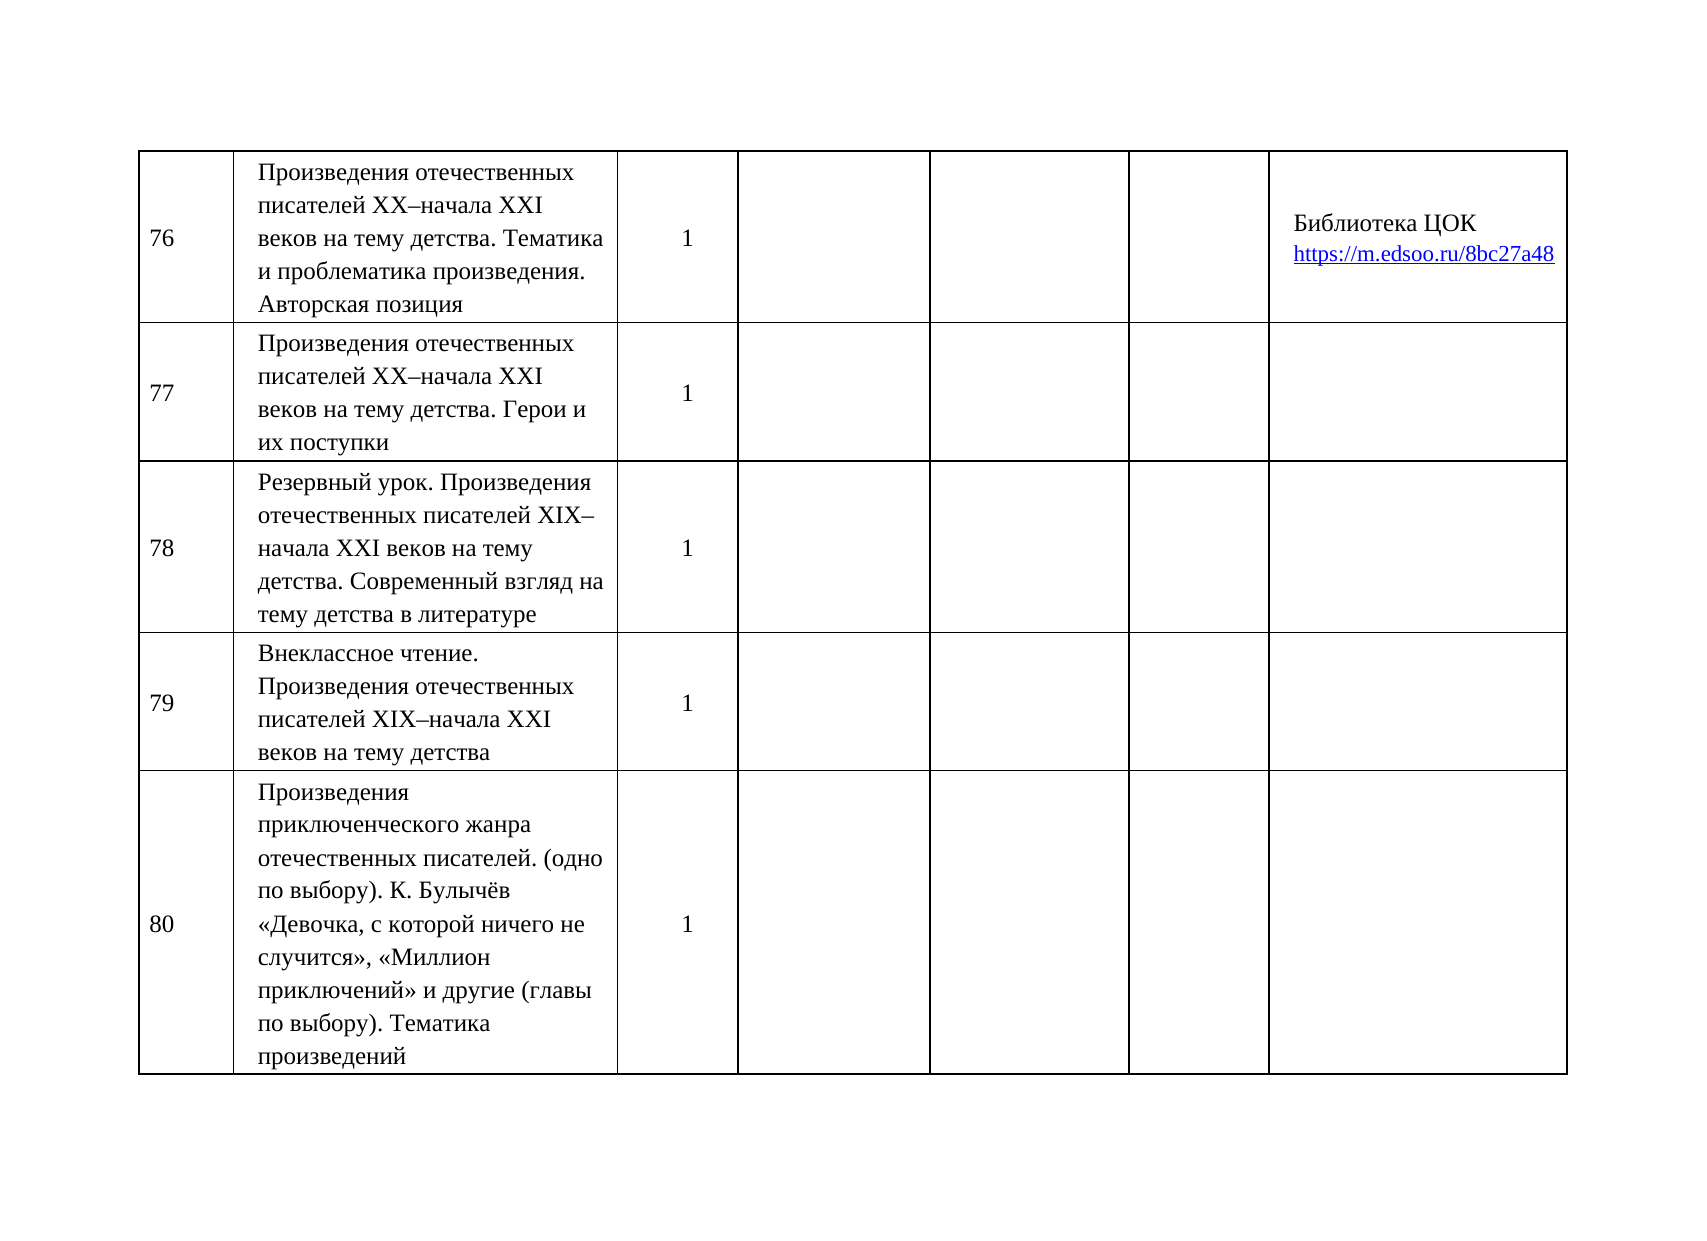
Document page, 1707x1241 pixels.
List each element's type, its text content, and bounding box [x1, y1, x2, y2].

table_cell [739, 152, 929, 321]
table_cell 76 [140, 152, 233, 321]
table_cell [739, 771, 929, 1073]
table_cell Произведения отечественных писателей XX–начала XXI веков на тему детства. Герои и их поступки [234, 323, 617, 460]
table_cell [1130, 462, 1268, 631]
table_cell 1 [618, 771, 737, 1073]
table_cell [931, 152, 1128, 321]
table_cell 80 [140, 771, 233, 1073]
table_cell [739, 462, 929, 631]
table_cell [1270, 771, 1566, 1073]
table_cell 77 [140, 323, 233, 460]
table_cell Библиотека ЦОК https://m.edsoo.ru/8bc27a48 [1270, 152, 1566, 321]
table_cell 78 [140, 462, 233, 631]
table_cell [1270, 323, 1566, 460]
table_cell [1270, 462, 1566, 631]
table_cell [1130, 152, 1268, 321]
table_cell 1 [618, 152, 737, 321]
table_cell [931, 771, 1128, 1073]
table_cell 1 [618, 462, 737, 631]
table_cell [1130, 771, 1268, 1073]
table_cell [739, 633, 929, 770]
table_cell [931, 323, 1128, 460]
table_cell Внеклассное чтение. Произведения отечественных писателей XIX–начала XXI веков на тему детства [234, 633, 617, 770]
table_cell 79 [140, 633, 233, 770]
table_cell [1130, 323, 1268, 460]
table_cell [739, 323, 929, 460]
table_cell [1130, 633, 1268, 770]
table_cell 1 [618, 633, 737, 770]
table_cell [931, 633, 1128, 770]
table_cell 1 [618, 323, 737, 460]
table_cell [931, 462, 1128, 631]
table_cell Произведения приключенческого жанра отечественных писателей. (одно по выбору). К. Булычёв «Девочка, с которой ничего не случится», «Миллион приключений» и другие (главы по выбору). Тематика произведений [234, 771, 617, 1073]
table_cell Резервный урок. Произведения отечественных писателей XIX–начала XXI веков на тему детства. Современный взгляд на тему детства в литературе [234, 462, 617, 631]
table_cell Произведения отечественных писателей XX–начала XXI веков на тему детства. Тематика и проблематика произведения. Авторская позиция [234, 152, 617, 321]
table_cell [1270, 633, 1566, 770]
